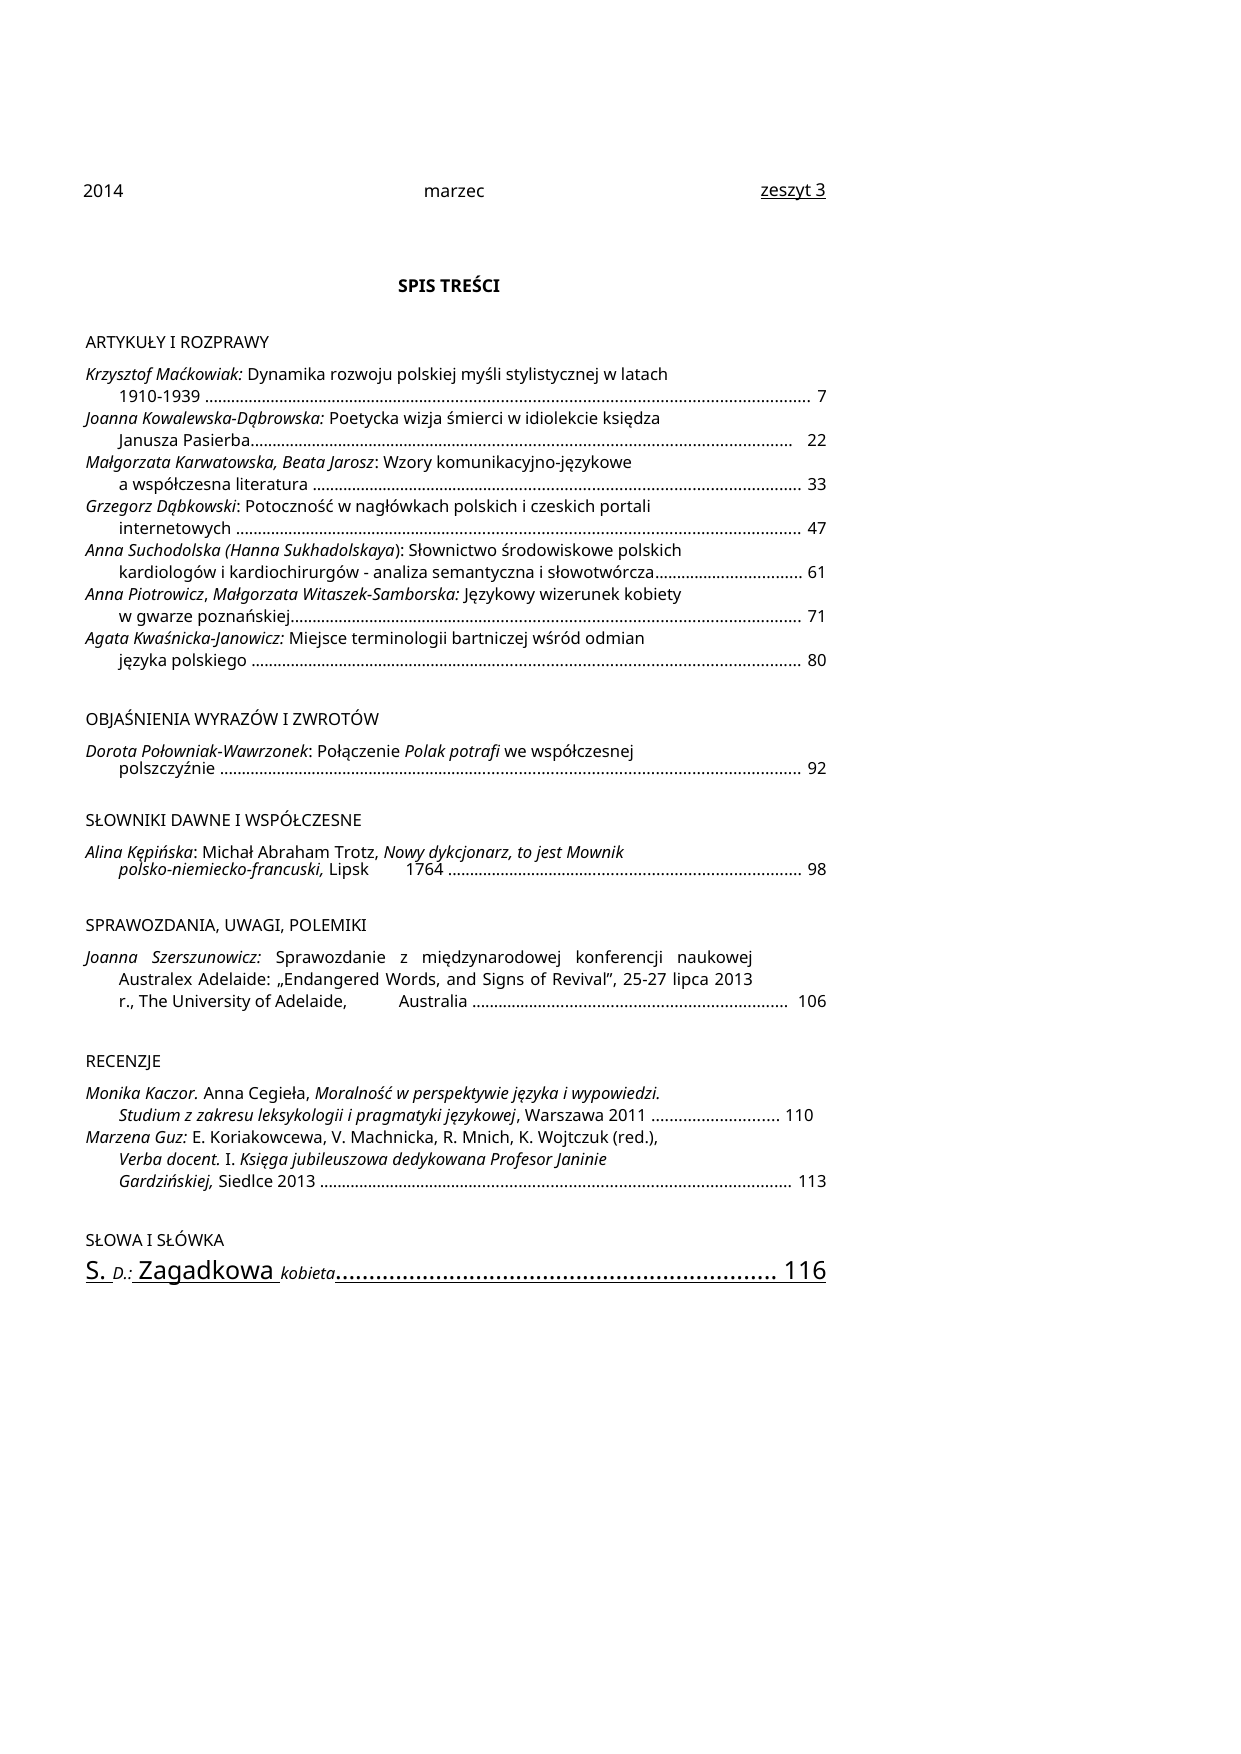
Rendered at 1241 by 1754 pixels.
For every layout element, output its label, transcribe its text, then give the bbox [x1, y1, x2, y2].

text Anna Suchodolska (Hanna Sukhadolskaya): Słownictwo środowiskowe polskich [85, 539, 1170, 561]
text zeszyt 3 [760, 182, 826, 198]
text Verba docent. I. Księga jubileuszowa dedykowana Profesor Janinie [119, 1148, 1170, 1170]
text Krzysztof Maćkowiak: Dynamika rozwoju polskiej myśli stylistycznej w latach [85, 363, 1170, 385]
text S. D.: Zagadkowa kobieta 116 [180, 1266, 1170, 1283]
text SŁOWNIKI DAWNE I WSPÓŁCZESNE [85, 813, 1170, 830]
text 2014 [83, 183, 123, 201]
text RECENZJE [85, 1054, 1170, 1070]
text ARTYKUŁY I ROZPRAWY [85, 335, 1170, 352]
text SŁOWA I SŁÓWKA [85, 1233, 1170, 1250]
text Agata Kwaśnicka-Janowicz: Miejsce terminologii bartniczej wśród odmian [85, 627, 1170, 649]
text języka polskiego 80 [119, 649, 1170, 671]
text Janusza Pasierba 22 [119, 429, 1170, 451]
text Marzena Guz: E. Koriakowcewa, V. Machnicka, R. Mnich, K. Wojtczuk (red.), [85, 1126, 1170, 1148]
text polsko-niemiecko-francuski, Lipsk 1764 98 [252, 862, 1170, 879]
text Grzegorz Dąbkowski: Potoczność w nagłówkach polskich i czeskich portali [85, 495, 1170, 517]
text Joanna Kowalewska-Dąbrowska: Poetycka wizja śmierci w idiolekcie księdza [85, 407, 1170, 429]
text Monika Kaczor. Anna Cegieła, Moralność w perspektywie języka i wypowiedzi. [85, 1082, 1170, 1104]
text internetowych 47 [119, 517, 1170, 539]
text SPIS TREŚCI [398, 279, 1170, 296]
text a współczesna literatura 33 [119, 473, 1170, 495]
text Dorota Połowniak-Wawrzonek: Połączenie Polak potrafi we współczesnej [85, 744, 494, 761]
text Anna Piotrowicz, Małgorzata Witaszek-Samborska: Językowy wizerunek kobiety [85, 583, 1170, 605]
text polszczyźnie 92 [119, 761, 1170, 778]
text Dorota Połowniak-Wawrzonek: Połączenie Polak potrafi we współczesnej [491, 744, 1170, 761]
text Joanna Szerszunowicz: Sprawozdanie z międzynarodowej konferencji naukowej Australex Adelaide: „Endangered Words, and Signs of Revival”, 25-27 lipca 2013 r., The University of Adelaide, Australia 106 [85, 946, 753, 1012]
text Alina Kępińska: Michał Abraham Trotz, Nowy dykcjonarz, to jest Mownik [85, 846, 1170, 862]
text Studium z zakresu leksykologii i pragmatyki językowej, Warszawa 2011 110 [119, 1104, 1170, 1126]
text marzec [424, 183, 484, 201]
text Gardzińskiej, Siedlce 2013 113 [119, 1170, 1170, 1192]
text SPRAWOZDANIA, UWAGI, POLEMIKI [85, 918, 1170, 934]
text 1910-1939 7 [119, 385, 1170, 407]
text w gwarze poznańskiej 71 [119, 605, 1170, 627]
text Małgorzata Karwatowska, Beata Jarosz: Wzory komunikacyjno-językowe [85, 451, 1170, 473]
text kardiologów i kardiochirurgów - analiza semantyczna i słowotwórcza 61 [119, 561, 1170, 583]
text OBJAŚNIENIA WYRAZÓW I ZWROTÓW [85, 712, 1170, 729]
